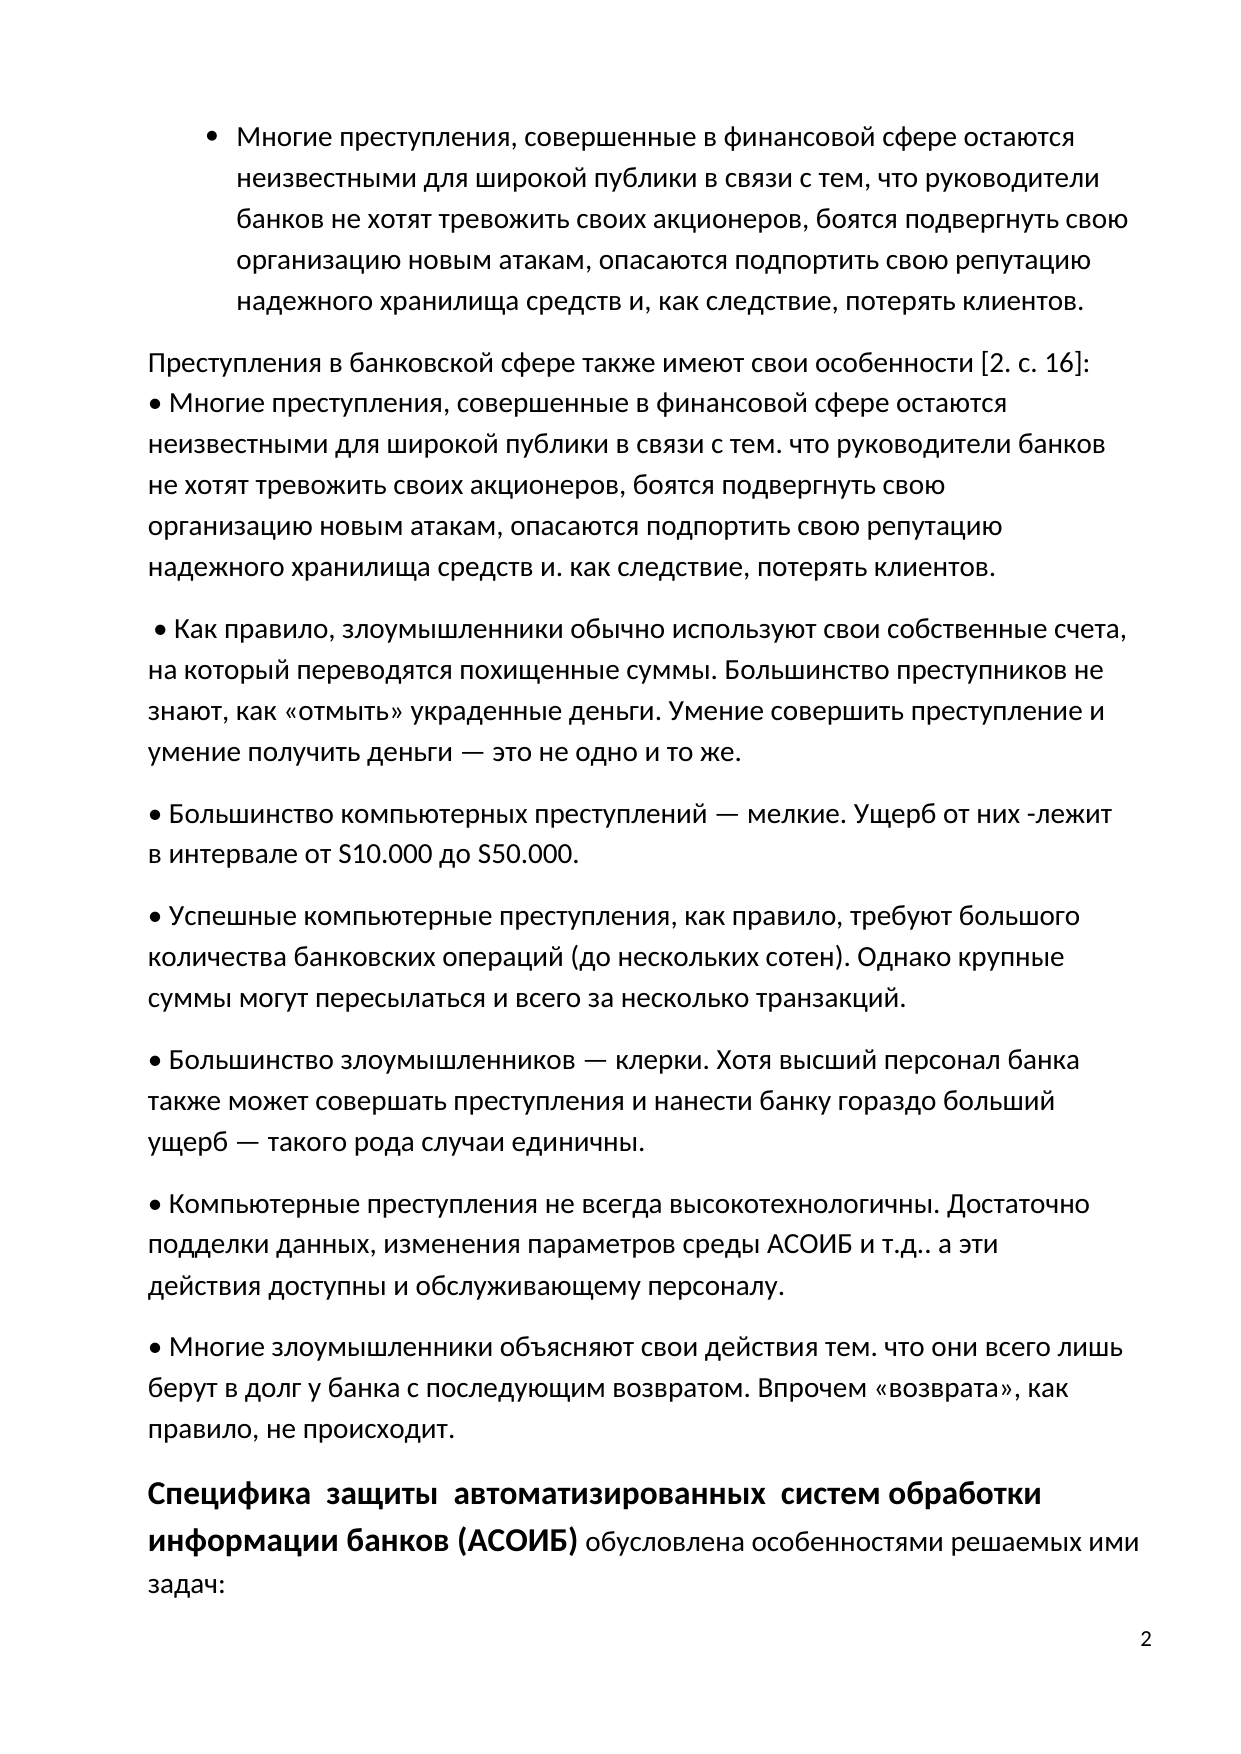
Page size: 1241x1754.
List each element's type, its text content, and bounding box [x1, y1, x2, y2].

list Многие преступления, совершенные в финансовой сфере остаются неизвестными для широкой публики в связи с тем, что руководители банков не хотят тревожить своих акционеров, боятся подвергнуть свою организацию новым атакам, опасаются подпортить свою репутацию надежного хранилища средств и, как следствие, потерять клиентов. [207, 118, 1152, 317]
text Преступления в банковской сфере также имеют свои особенности [2. с. 16]: • Многие преступления, совершенные в финансовой сфере остаются неизвестными для широкой публики в связи с тем. что руководители банков не хотят тревожить своих акционеров, боятся подвергнуть свою организацию новым атакам, опасаются подпортить свою репутацию надежного хранилища средств и. как следствие, потерять клиентов. [148, 344, 1152, 584]
text • Компьютерные преступления не всегда высокотехнологичны. Достаточно подделки данных, изменения параметров среды АСОИБ и т.д.. а эти действия доступны и обслуживающему персоналу. [148, 1185, 1152, 1302]
text • Большинство злоумышленников — клерки. Хотя высший персонал банка также может совершать преступления и нанести банку гораздо больший ущерб — такого рода случаи единичны. [148, 1041, 1152, 1158]
text Специфика защиты автоматизированных систем обработки информации банков (АСОИБ) обусловлена особенностями решаемых ими задач: [148, 1472, 1152, 1600]
text • Успешные компьютерные преступления, как правило, требуют большого количества банковских операций (до нескольких сотен). Однако крупные суммы могут пересылаться и всего за несколько транзакций. [148, 897, 1152, 1015]
text • Многие злоумышленники объясняют свои действия тем. что они всего лишь берут в долг у банка с последующим возвратом. Впрочем «возврата», как правило, не происходит. [148, 1328, 1152, 1446]
text • Большинство компьютерных преступлений — мелкие. Ущерб от них -лежит в интервале от S10.000 до S50.000. [148, 795, 1152, 871]
text • Как правило, злоумышленники обычно используют свои собственные счета, на который переводятся похищенные суммы. Большинство преступников не знают, как «отмыть» украденные деньги. Умение совершить преступление и умение получить деньги — это не одно и то же. [148, 610, 1152, 768]
